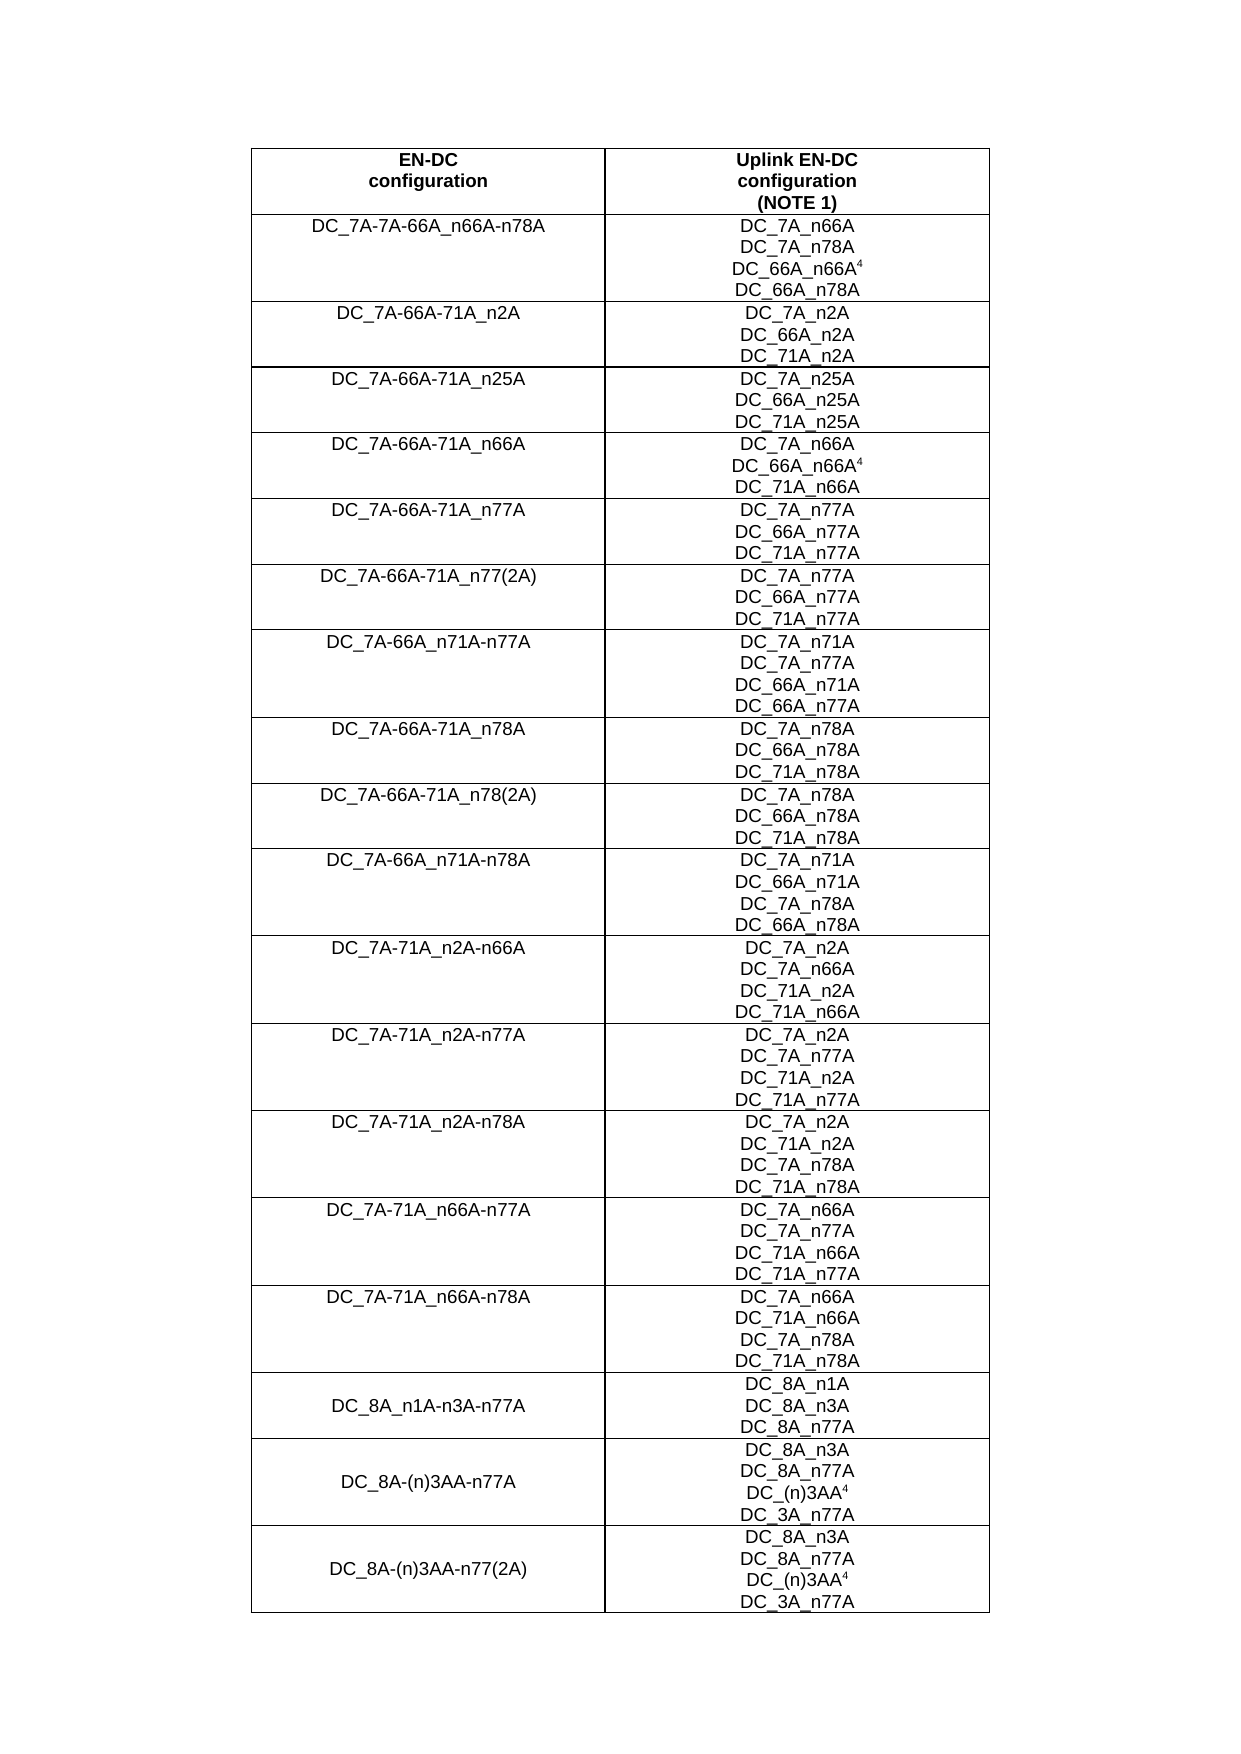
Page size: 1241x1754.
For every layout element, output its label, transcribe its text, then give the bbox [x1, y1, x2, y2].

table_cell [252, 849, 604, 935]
table_header Uplink EN-DC configuration (NOTE 1) [606, 149, 989, 213]
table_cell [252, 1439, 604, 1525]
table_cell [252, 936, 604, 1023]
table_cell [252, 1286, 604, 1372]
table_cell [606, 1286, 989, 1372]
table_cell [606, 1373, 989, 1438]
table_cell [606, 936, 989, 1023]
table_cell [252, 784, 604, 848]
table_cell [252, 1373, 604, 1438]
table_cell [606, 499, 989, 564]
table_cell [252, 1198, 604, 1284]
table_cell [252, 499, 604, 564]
table_header EN-DC configuration [252, 149, 604, 213]
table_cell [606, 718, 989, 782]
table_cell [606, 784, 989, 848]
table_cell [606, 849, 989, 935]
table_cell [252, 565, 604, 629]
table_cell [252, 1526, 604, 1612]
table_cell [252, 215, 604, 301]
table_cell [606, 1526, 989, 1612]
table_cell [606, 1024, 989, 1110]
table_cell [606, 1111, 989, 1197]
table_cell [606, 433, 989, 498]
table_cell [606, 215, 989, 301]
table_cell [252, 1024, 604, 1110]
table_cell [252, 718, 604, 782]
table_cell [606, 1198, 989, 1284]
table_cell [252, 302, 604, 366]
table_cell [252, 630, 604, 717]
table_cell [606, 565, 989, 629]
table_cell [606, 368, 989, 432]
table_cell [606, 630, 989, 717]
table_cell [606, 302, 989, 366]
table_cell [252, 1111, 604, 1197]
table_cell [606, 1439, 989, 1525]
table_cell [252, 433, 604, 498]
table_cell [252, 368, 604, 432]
